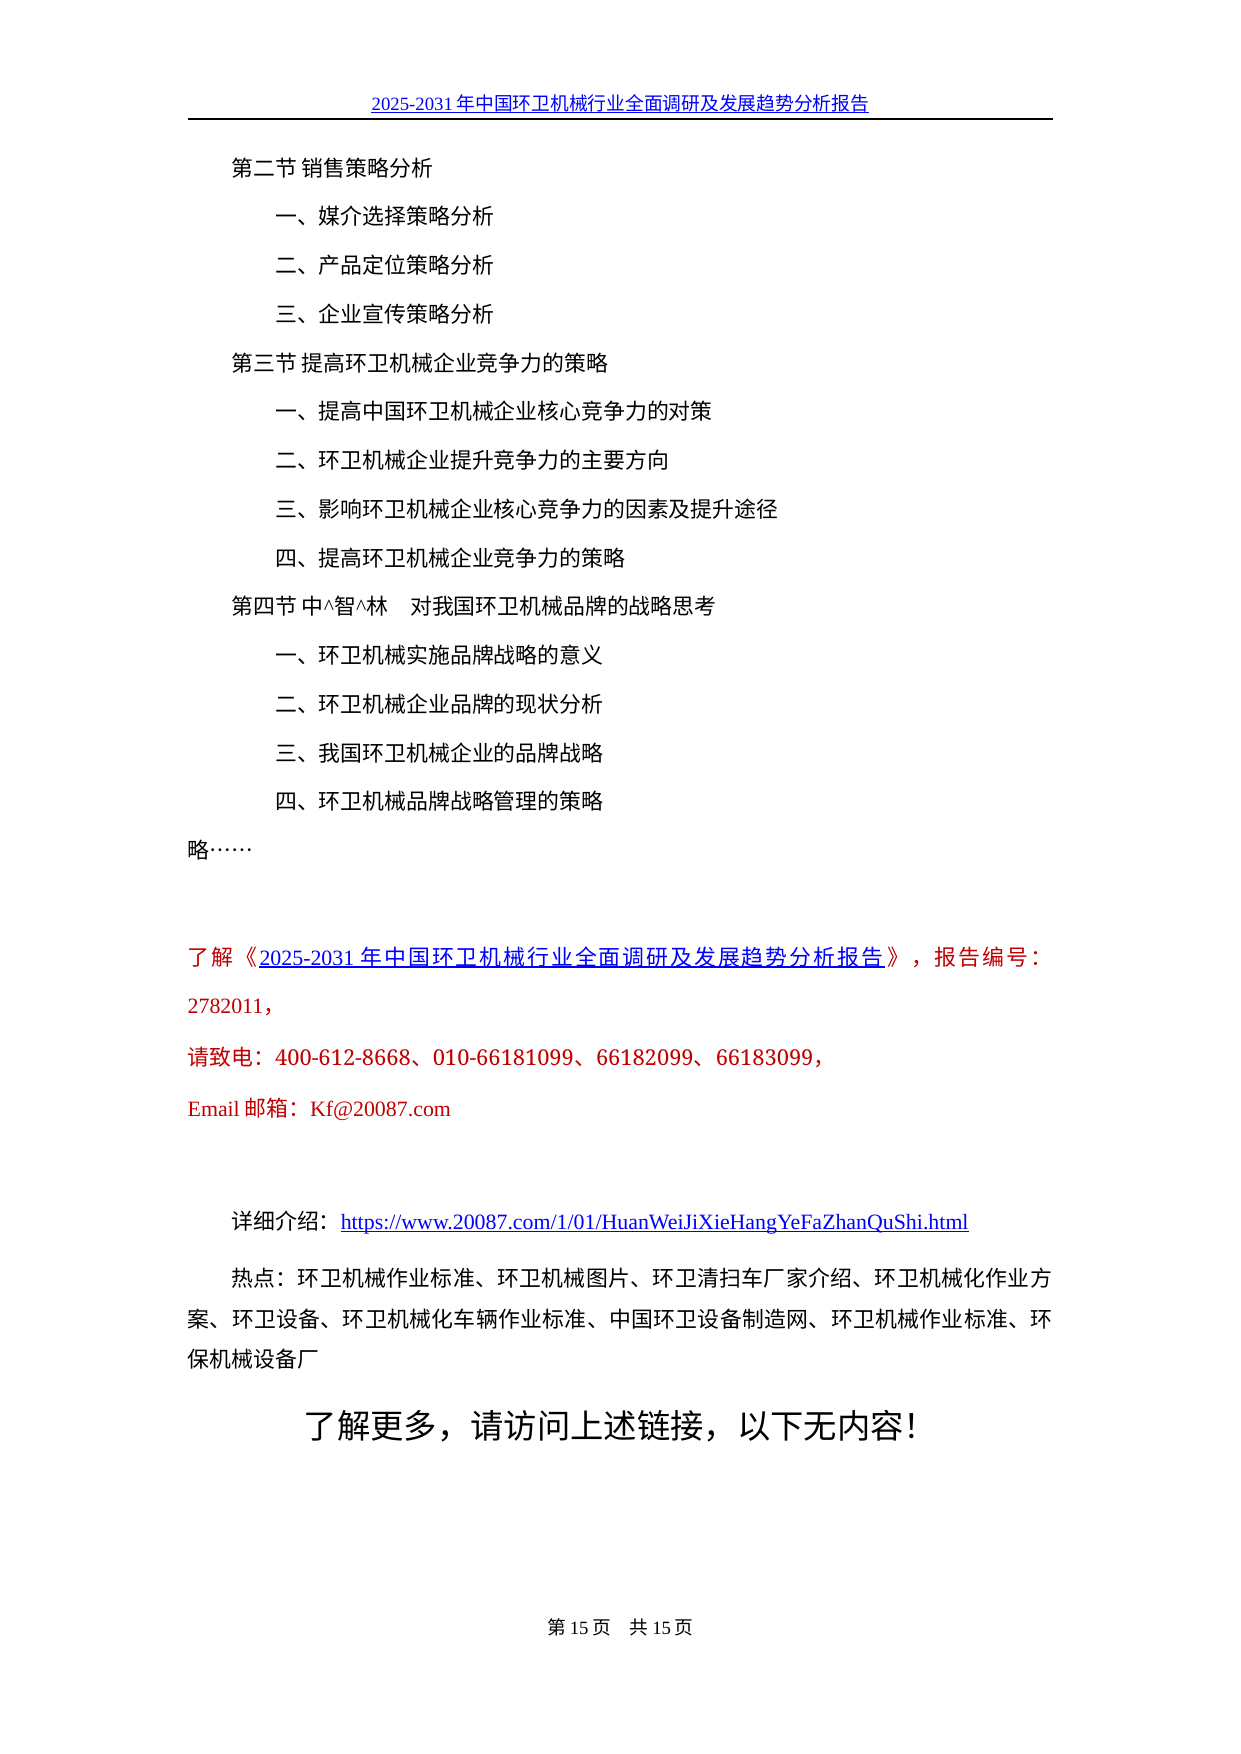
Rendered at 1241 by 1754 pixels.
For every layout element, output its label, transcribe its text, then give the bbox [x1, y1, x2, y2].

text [187, 150, 1053, 865]
text 了解《2025-2031年中国环卫机械行业全面调研及发展趋势分析报告》，报告编号：2782011， [187, 939, 1053, 1020]
title 了解更多，请访问上述链接，以下无内容！ [187, 1392, 1053, 1457]
text 详细介绍：https://www.20087.com/1/01/HuanWeiJiXieHangYeFaZhanQuShi.html [187, 1204, 1053, 1236]
text Email邮箱：Kf@20087.com [187, 1091, 1053, 1123]
text 请致电：400-612-8668、010-66181099、66182099、66183099， [187, 1039, 1053, 1072]
text 热点：环卫机械作业标准、环卫机械图片、环卫清扫车厂家介绍、环卫机械化作业方案、环卫设备、环卫机械化车辆作业标准、中国环卫设备制造网、环卫机械作业标准、环保机械设备厂 [187, 1261, 1053, 1374]
